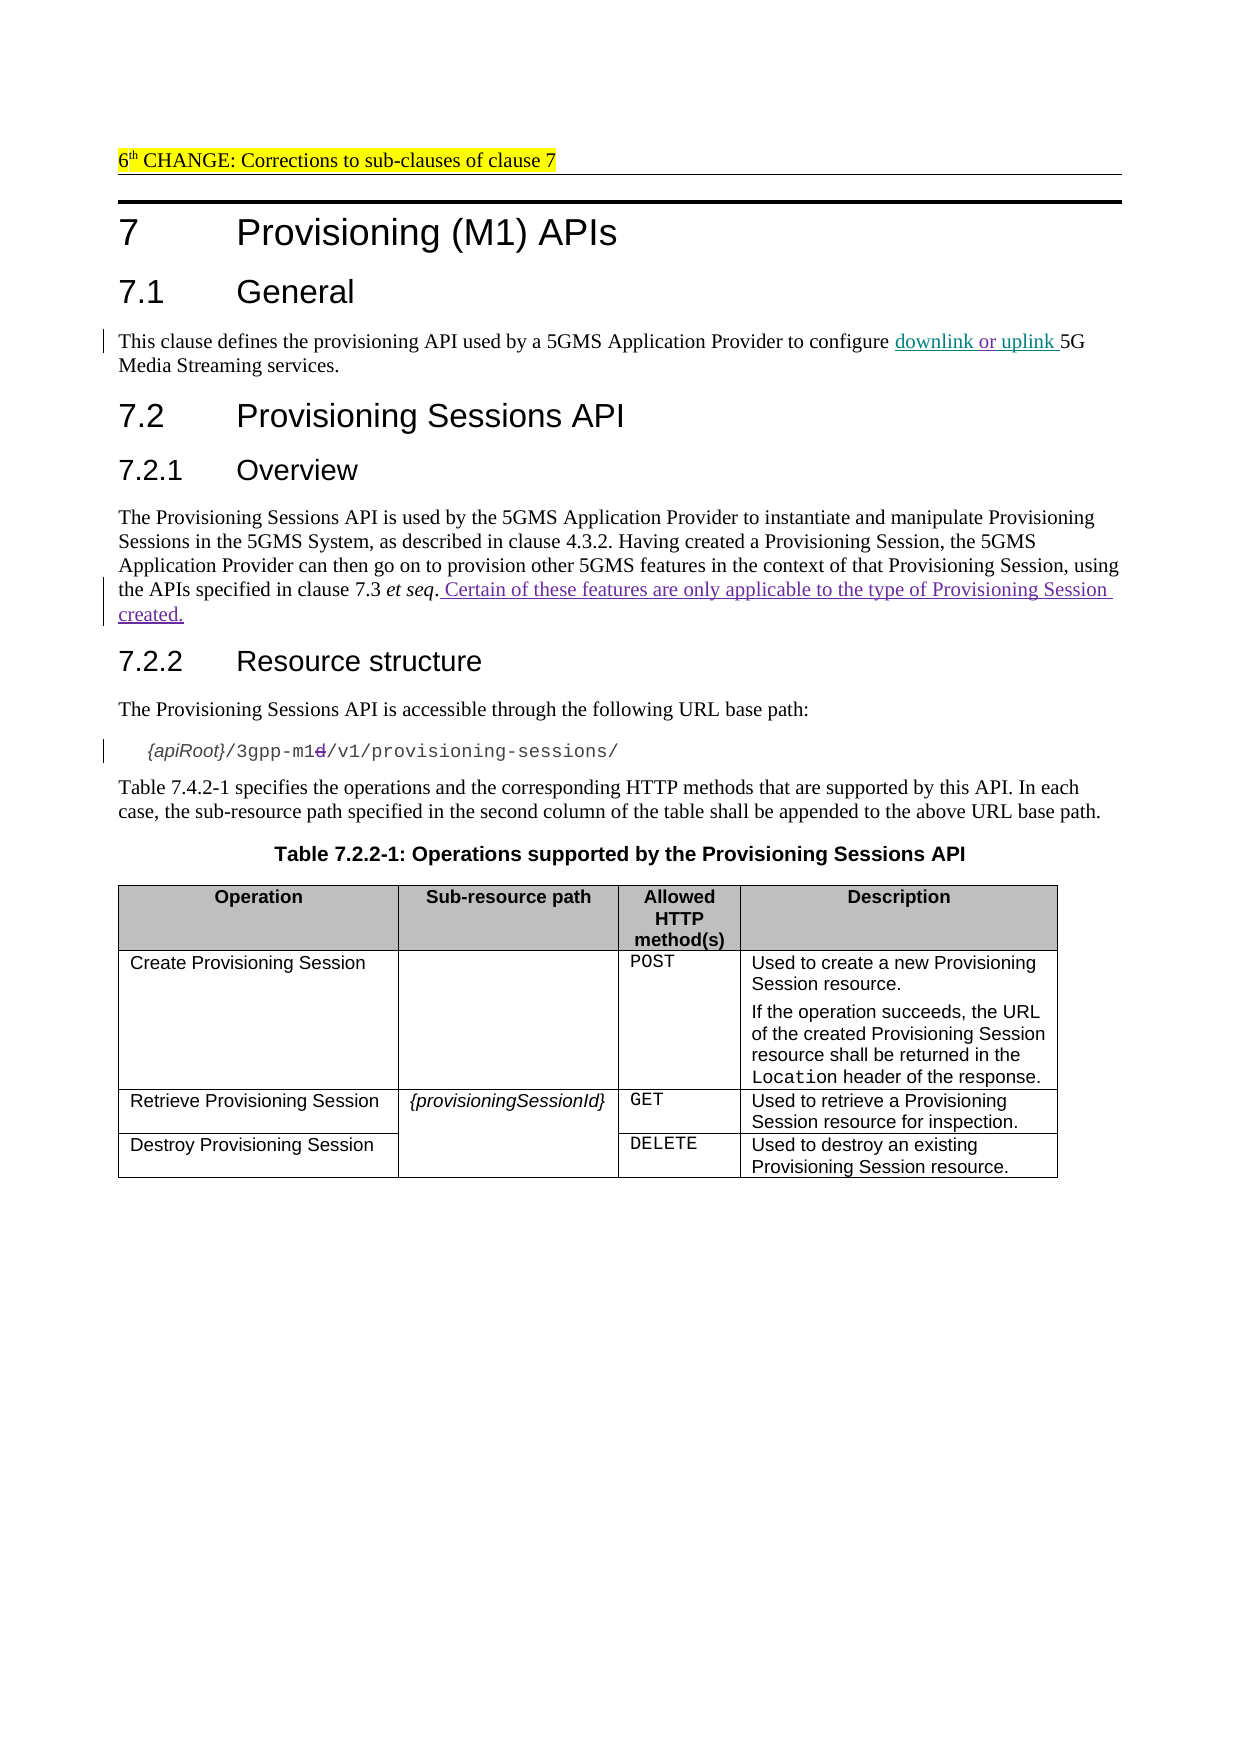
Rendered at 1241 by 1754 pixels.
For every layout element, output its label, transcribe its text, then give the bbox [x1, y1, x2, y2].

table_cell GET [619, 1090, 740, 1133]
text Table 7.2.2-1: Operations supported by the Provisioning Sessions API [118, 842, 1122, 866]
table_cell POST [619, 951, 740, 1089]
table_cell Used to retrieve a Provisioning Session resource for inspection. [741, 1090, 1057, 1133]
subtitle 7.2.2 Resource structure [118, 644, 1122, 678]
table_header Operation [119, 886, 398, 950]
table_cell [399, 951, 618, 1089]
table_cell Destroy Provisioning Session [119, 1134, 398, 1177]
table_header Sub-resource path [399, 886, 618, 950]
table_cell {provisioningSessionId} [399, 1090, 618, 1177]
table_cell Used to destroy an existing Provisioning Session resource. [741, 1134, 1057, 1177]
table_cell Retrieve Provisioning Session [119, 1090, 398, 1133]
text 6th CHANGE: Corrections to sub-clauses of clause 7 [118, 148, 1122, 174]
table_cell DELETE [619, 1134, 740, 1177]
table_header Allowed HTTP method(s) [619, 886, 740, 950]
text {apiRoot}/3gpp-m1/v1/provisioning-sessions/ [225, 739, 1122, 763]
subtitle 7 Provisioning (M1) APIs [118, 204, 1122, 253]
subtitle 7.2 Provisioning Sessions API [118, 396, 1122, 434]
text Table 7.4.2-1 specifies the operations and the corresponding HTTP methods that are supported by this API. In each case, the sub-resource path specified in the second column of the table shall be appended to the above URL base path. [118, 775, 1122, 823]
table_cell Create Provisioning Session [119, 951, 398, 1089]
subtitle 7.1 General [118, 272, 1122, 310]
table_header Description [741, 886, 1057, 950]
subtitle 7.2.1 Overview [118, 453, 1122, 486]
text This clause defines the provisioning API used by a 5GMS Application Provider to configure 5G Media Streaming services. [118, 329, 1122, 377]
text The Provisioning Sessions API is accessible through the following URL base path: [118, 697, 1122, 721]
text The Provisioning Sessions API is used by the 5GMS Application Provider to instantiate and manipulate Provisioning Sessions in the 5GMS System, as described in clause 4.3.2. Having created a Provisioning Session, the 5GMS Application Provider can then go on to provision other 5GMS features in the context of that Provisioning Session, using the APIs specified in clause 7.3 et seq. [118, 505, 1122, 626]
table_cell Used to create a new Provisioning Session resource. If the operation succeeds, the URL of the created Provisioning Session resource shall be returned in the Location header of the response. [741, 951, 1057, 1089]
